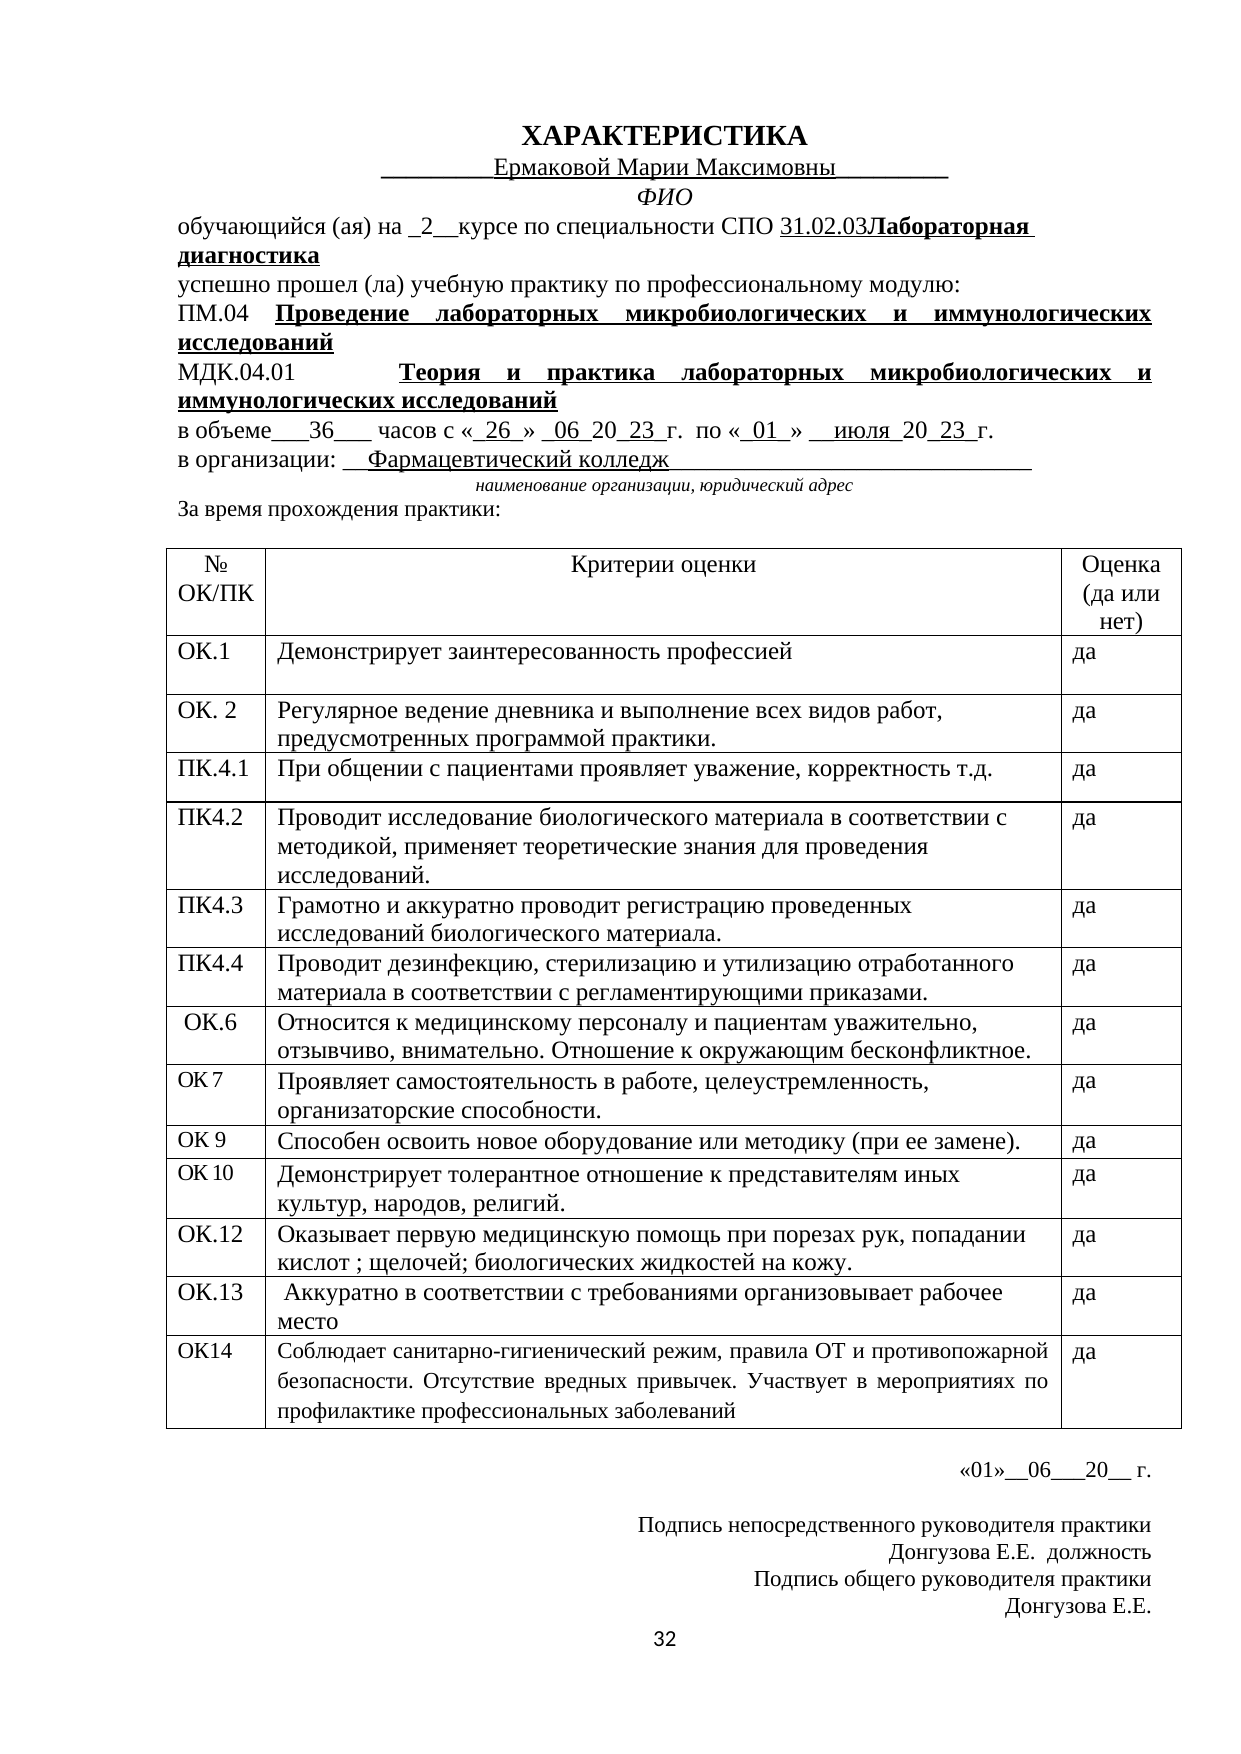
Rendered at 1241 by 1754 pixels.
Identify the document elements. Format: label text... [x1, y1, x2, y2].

text Подпись непосредственного руководителя практики [177, 1511, 1152, 1537]
text Подпись общего руководителя практики [177, 1565, 1152, 1591]
table_cell да [1062, 1126, 1181, 1157]
text _________Ермаковой Марии Максимовны_________ [177, 152, 1152, 181]
table_cell ОК 10 [167, 1159, 265, 1218]
text «01»__06___20__ г. [177, 1456, 1152, 1483]
table_cell да [1062, 695, 1181, 752]
table_cell ОК14 [167, 1336, 265, 1428]
text в организации: __Фармацевтический колледж_____________________________ [177, 444, 1152, 473]
table_cell Проводит дезинфекцию, стерилизацию и утилизацию отработанного материала в соответствии с регламентирующими приказами. [266, 948, 1061, 1006]
text Донгузова Е.Е. должность [177, 1538, 1152, 1564]
table_cell да [1062, 1065, 1181, 1124]
table_cell да [1062, 948, 1181, 1006]
table_cell ПК4.3 [167, 890, 265, 947]
table_cell да [1062, 636, 1181, 694]
table_cell Аккуратно в соответствии с требованиями организовывает рабочее место [266, 1277, 1061, 1335]
text ПМ.04 Проведение лабораторных микробиологических и иммунологических исследований [177, 298, 1152, 356]
text ФИО [177, 182, 1152, 210]
table_cell Демонстрирует толерантное отношение к представителям иных культур, народов, религий. [266, 1159, 1061, 1218]
table_cell ОК. 2 [167, 695, 265, 752]
table_header Критерии оценки [266, 549, 1061, 635]
table_cell Регулярное ведение дневника и выполнение всех видов работ, предусмотренных программой практики. [266, 695, 1061, 752]
table_cell ОК.13 [167, 1277, 265, 1335]
text наименование организации, юридический адрес [177, 473, 1152, 495]
table_cell ПК4.4 [167, 948, 265, 1006]
table_header Оценка (да или нет) [1062, 549, 1181, 635]
table_cell Грамотно и аккуратно проводит регистрацию проведенных исследований биологического материала. [266, 890, 1061, 947]
table_cell При общении с пациентами проявляет уважение, корректность т.д. [266, 753, 1061, 801]
table_cell Демонстрирует заинтересованность профессией [266, 636, 1061, 694]
table_cell да [1062, 803, 1181, 889]
table_cell да [1062, 1277, 1181, 1335]
table_cell да [1062, 1007, 1181, 1064]
table_cell Оказывает первую медицинскую помощь при порезах рук, попадании кислот ; щелочей; биологических жидкостей на кожу. [266, 1219, 1061, 1276]
table_cell ОК.12 [167, 1219, 265, 1276]
text Донгузова Е.Е. [177, 1592, 1152, 1619]
table_cell Способен освоить новое оборудование или методику (при ее замене). [266, 1126, 1061, 1157]
text МДК.04.01 Теория и практика лабораторных микробиологических и иммунологических исследований [177, 357, 1152, 414]
table_cell Проявляет самостоятельность в работе, целеустремленность, организаторские способности. [266, 1065, 1061, 1124]
table_cell Относится к медицинскому персоналу и пациентам уважительно, отзывчиво, внимательно. Отношение к окружающим бесконфликтное. [266, 1007, 1061, 1064]
table_cell ОК 9 [167, 1126, 265, 1157]
table_cell Проводит исследование биологического материала в соответствии с методикой, применяет теоретические знания для проведения исследований. [266, 803, 1061, 889]
table_cell ОК.6 [167, 1007, 265, 1064]
table_cell да [1062, 890, 1181, 947]
table_header № ОК/ПК [167, 549, 265, 635]
text обучающийся (ая) на _2__курсе по специальности СПО 31.02.03Лабораторная диагностика [177, 211, 1152, 268]
table_cell ОК 7 [167, 1065, 265, 1124]
table_cell да [1062, 1219, 1181, 1276]
table_cell ПК.4.1 [167, 753, 265, 801]
table_cell Соблюдает санитарно-гигиенический режим, правила ОТ и противопожарной безопасности. Отсутствие вредных привычек. Участвует в мероприятиях по профилактике профессиональных заболеваний [266, 1336, 1061, 1428]
text За время прохождения практики: [177, 495, 1152, 521]
table_cell да [1062, 1336, 1181, 1428]
text в объеме___36___ часов с «_26_» _06_20_23_г. по «_01_» __июля_20_23_г. [177, 415, 1152, 443]
table_cell да [1062, 753, 1181, 801]
table_cell да [1062, 1159, 1181, 1218]
table_cell ПК4.2 [167, 803, 265, 889]
table_cell ОК.1 [167, 636, 265, 694]
subtitle ХАРАКТЕРИСТИКА [177, 118, 1152, 152]
text успешно прошел (ла) учебную практику по профессиональному модулю: [177, 269, 1152, 298]
